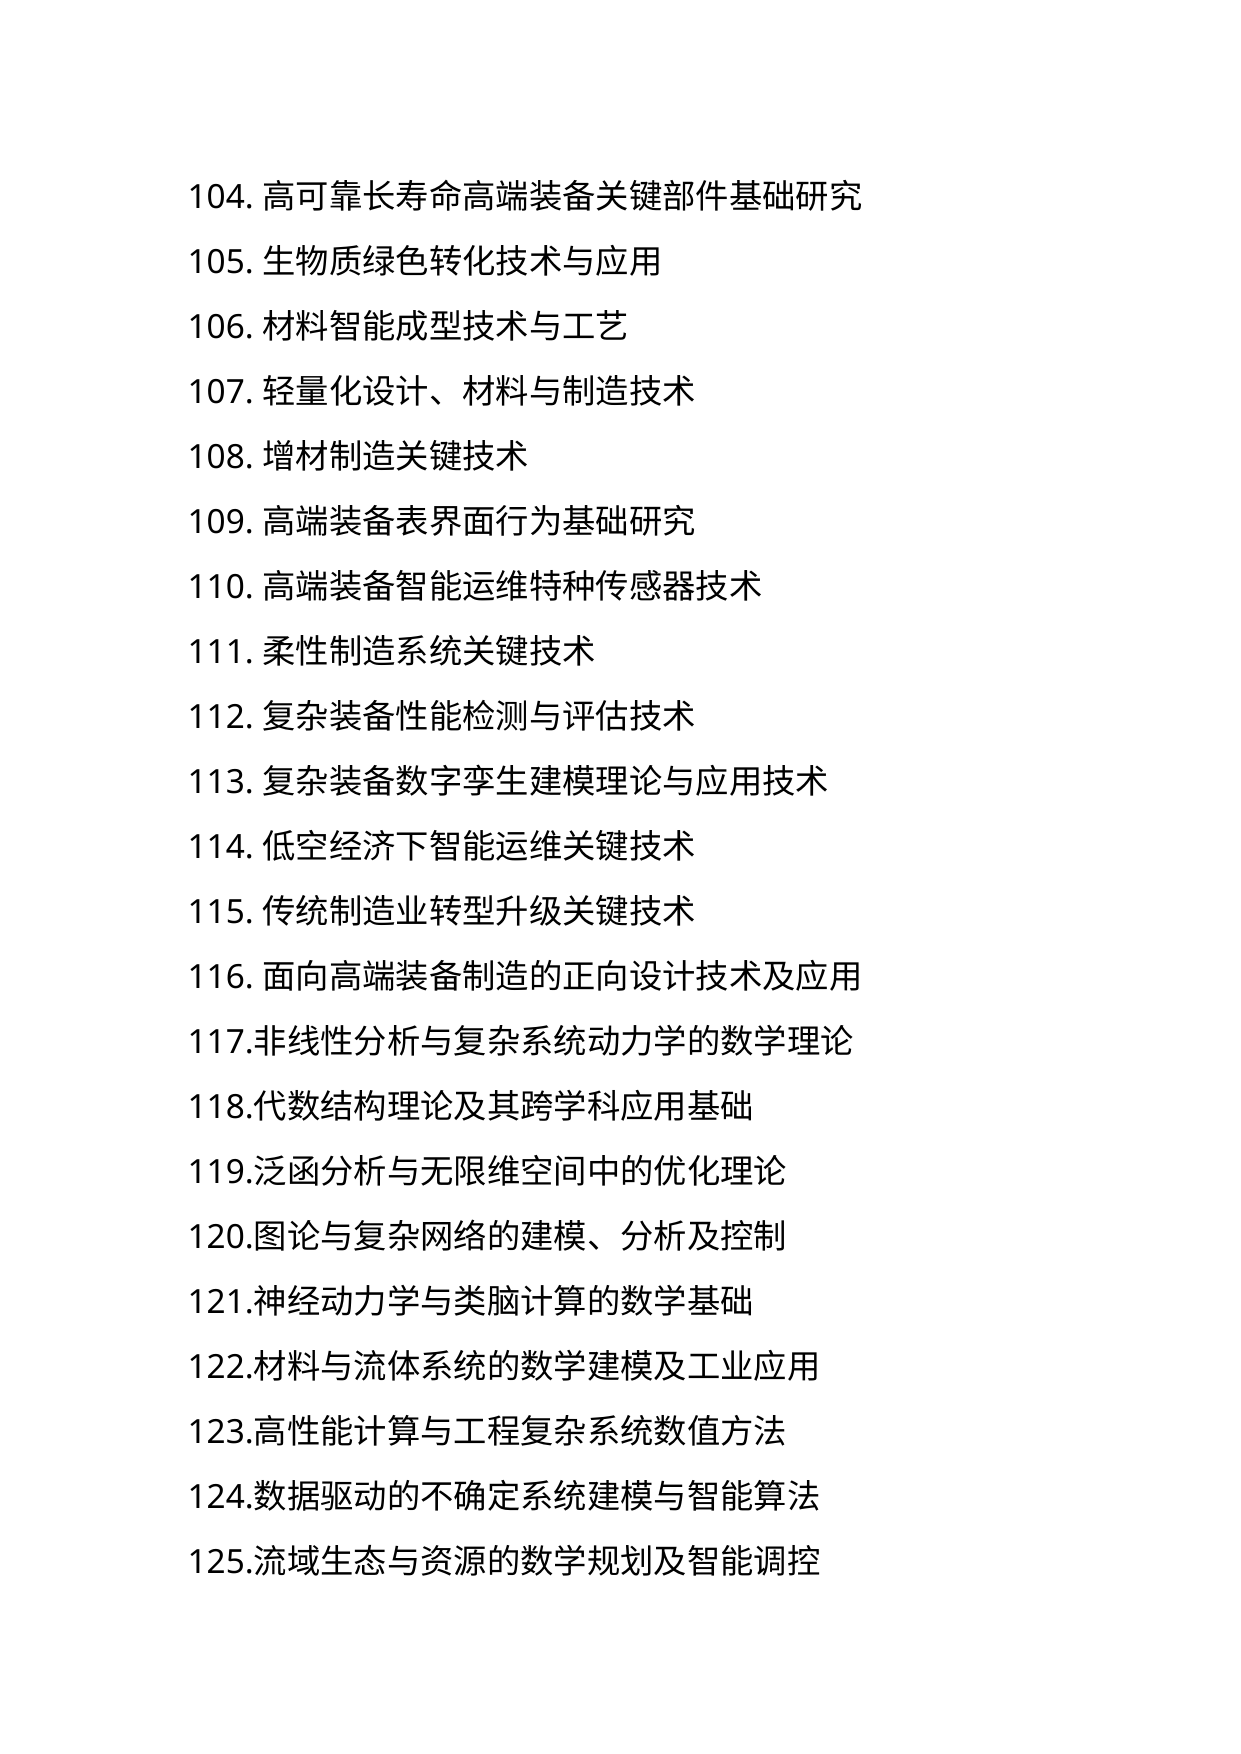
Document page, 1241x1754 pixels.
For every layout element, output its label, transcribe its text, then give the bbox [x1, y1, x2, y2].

text 112. 复杂装备性能检测与评估技术 [187, 682, 1053, 747]
text 123.高性能计算与工程复杂系统数值方法 [187, 1397, 1053, 1462]
text 106. 材料智能成型技术与工艺 [187, 292, 1053, 357]
text 117.非线性分析与复杂系统动力学的数学理论 [187, 1007, 1053, 1072]
text 114. 低空经济下智能运维关键技术 [187, 812, 1053, 877]
text 110. 高端装备智能运维特种传感器技术 [187, 552, 1053, 617]
text 124.数据驱动的不确定系统建模与智能算法 [187, 1462, 1053, 1527]
text 119.泛函分析与无限维空间中的优化理论 [187, 1137, 1053, 1202]
text 113. 复杂装备数字孪生建模理论与应用技术 [187, 747, 1053, 812]
text 108. 增材制造关键技术 [187, 422, 1053, 487]
text 105. 生物质绿色转化技术与应用 [187, 227, 1053, 292]
text 118.代数结构理论及其跨学科应用基础 [187, 1072, 1053, 1137]
text 115. 传统制造业转型升级关键技术 [187, 877, 1053, 942]
text 122.材料与流体系统的数学建模及工业应用 [187, 1332, 1053, 1397]
text 121.神经动力学与类脑计算的数学基础 [187, 1267, 1053, 1332]
text 116. 面向高端装备制造的正向设计技术及应用 [187, 942, 1053, 1007]
text 109. 高端装备表界面行为基础研究 [187, 487, 1053, 552]
text 125.流域生态与资源的数学规划及智能调控 [187, 1527, 1053, 1592]
text 107. 轻量化设计、材料与制造技术 [187, 357, 1053, 422]
text 104. 高可靠长寿命高端装备关键部件基础研究 [187, 162, 1053, 227]
text 120.图论与复杂网络的建模、分析及控制 [187, 1202, 1053, 1267]
text 111. 柔性制造系统关键技术 [187, 617, 1053, 682]
